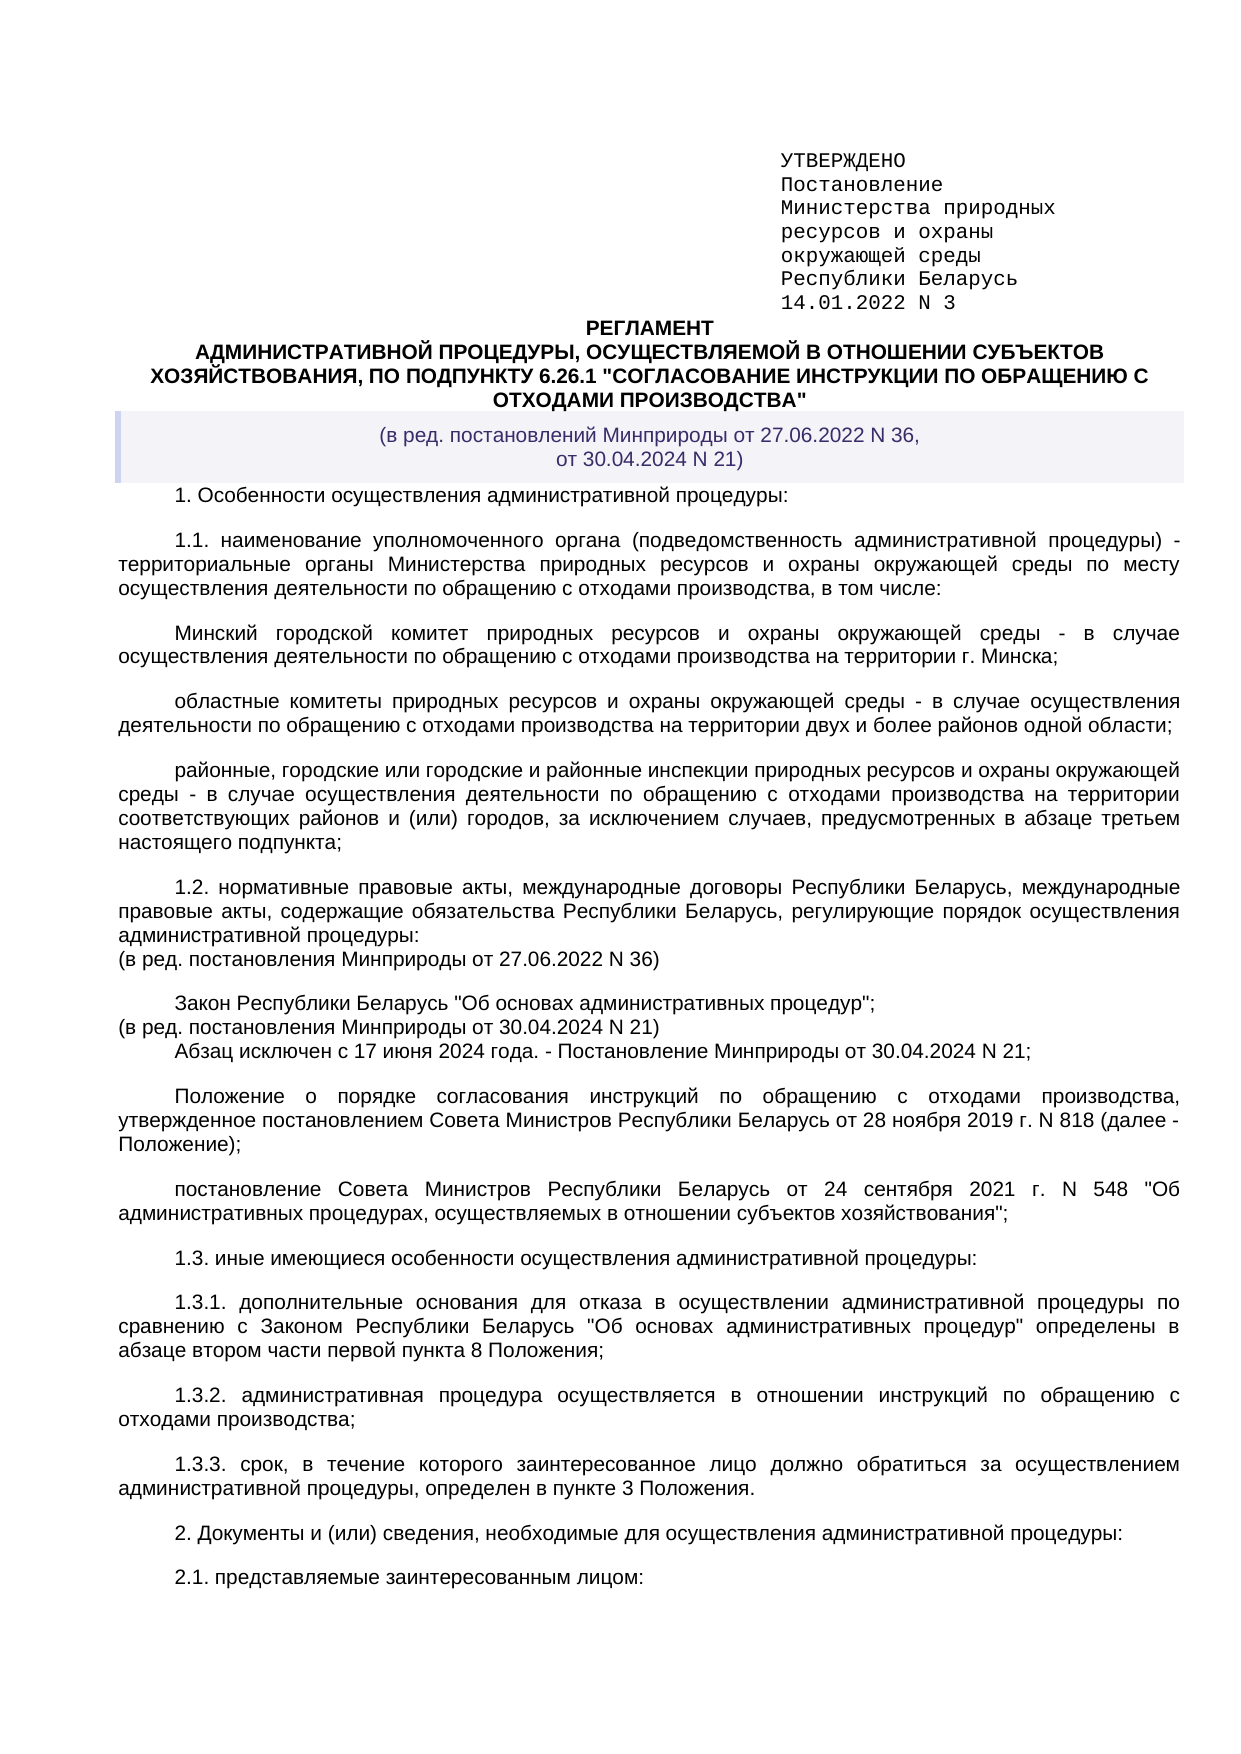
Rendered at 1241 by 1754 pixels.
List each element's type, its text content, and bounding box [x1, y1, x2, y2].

text Положение о порядке согласования инструкций по обращению с отходами производства, утвержденное постановлением Совета Министров Республики Беларусь от 28 ноября 2019 г. N 818 (далее - Положение); [118, 1084, 1181, 1156]
table_header (в ред. постановлений Минприроды от 27.06.2022 N 36, от 30.04.2024 N 21) [121, 411, 1178, 483]
text 1.3.1. дополнительные основания для отказа в осуществлении административной процедуры по сравнению с Законом Республики Беларусь "Об основах административных процедур" определены в абзаце втором части первой пункта 8 Положения; [118, 1290, 1181, 1362]
text Закон Республики Беларусь "Об основах административных процедур"; [118, 991, 1181, 1015]
text Минский городской комитет природных ресурсов и охраны окружающей среды - в случае осуществления деятельности по обращению с отходами производства на территории г. Минска; [118, 620, 1181, 668]
text 2.1. представляемые заинтересованным лицом: [118, 1565, 1181, 1589]
text Министерства природных [118, 197, 1181, 221]
title РЕГЛАМЕНТ [118, 316, 1181, 339]
text 1.3.2. административная процедура осуществляется в отношении инструкций по обращению с отходами производства; [118, 1383, 1181, 1431]
title АДМИНИСТРАТИВНОЙ ПРОЦЕДУРЫ, ОСУЩЕСТВЛЯЕМОЙ В ОТНОШЕНИИ СУБЪЕКТОВ ХОЗЯЙСТВОВАНИЯ, ПО ПОДПУНКТУ 6.26.1 "СОГЛАСОВАНИЕ ИНСТРУКЦИИ ПО ОБРАЩЕНИЮ С ОТХОДАМИ ПРОИЗВОДСТВА" [118, 339, 1181, 411]
text Постановление [118, 174, 1181, 197]
text (в ред. постановления Минприроды от 27.06.2022 N 36) [118, 946, 1181, 970]
text Республики Беларусь [118, 268, 1181, 292]
text областные комитеты природных ресурсов и охраны окружающей среды - в случае осуществления деятельности по обращению с отходами производства на территории двух и более районов одной области; [118, 689, 1181, 737]
text районные, городские или городские и районные инспекции природных ресурсов и охраны окружающей среды - в случае осуществления деятельности по обращению с отходами производства на территории соответствующих районов и (или) городов, за исключением случаев, предусмотренных в абзаце третьем настоящего подпункта; [118, 758, 1181, 854]
text Абзац исключен с 17 июня 2024 года. - Постановление Минприроды от 30.04.2024 N 21; [118, 1039, 1181, 1063]
text 2. Документы и (или) сведения, необходимые для осуществления административной процедуры: [118, 1520, 1181, 1544]
text 14.01.2022 N 3 [118, 292, 1181, 316]
text окружающей среды [118, 244, 1181, 268]
text 1. Особенности осуществления административной процедуры: [118, 483, 1181, 507]
text постановление Совета Министров Республики Беларусь от 24 сентября 2021 г. N 548 "Об административных процедурах, осуществляемых в отношении субъектов хозяйствования"; [118, 1177, 1181, 1224]
text 1.3. иные имеющиеся особенности осуществления административной процедуры: [118, 1245, 1181, 1269]
text (в ред. постановления Минприроды от 30.04.2024 N 21) [118, 1015, 1181, 1039]
text УТВЕРЖДЕНО [118, 150, 1181, 174]
text 1.2. нормативные правовые акты, международные договоры Республики Беларусь, международные правовые акты, содержащие обязательства Республики Беларусь, регулирующие порядок осуществления административной процедуры: [118, 874, 1181, 946]
text 1.1. наименование уполномоченного органа (подведомственность административной процедуры) - территориальные органы Министерства природных ресурсов и охраны окружающей среды по месту осуществления деятельности по обращению с отходами производства, в том числе: [118, 528, 1181, 599]
text ресурсов и охраны [118, 221, 1181, 244]
text 1.3.3. срок, в течение которого заинтересованное лицо должно обратиться за осуществлением административной процедуры, определен в пункте 3 Положения. [118, 1452, 1181, 1499]
